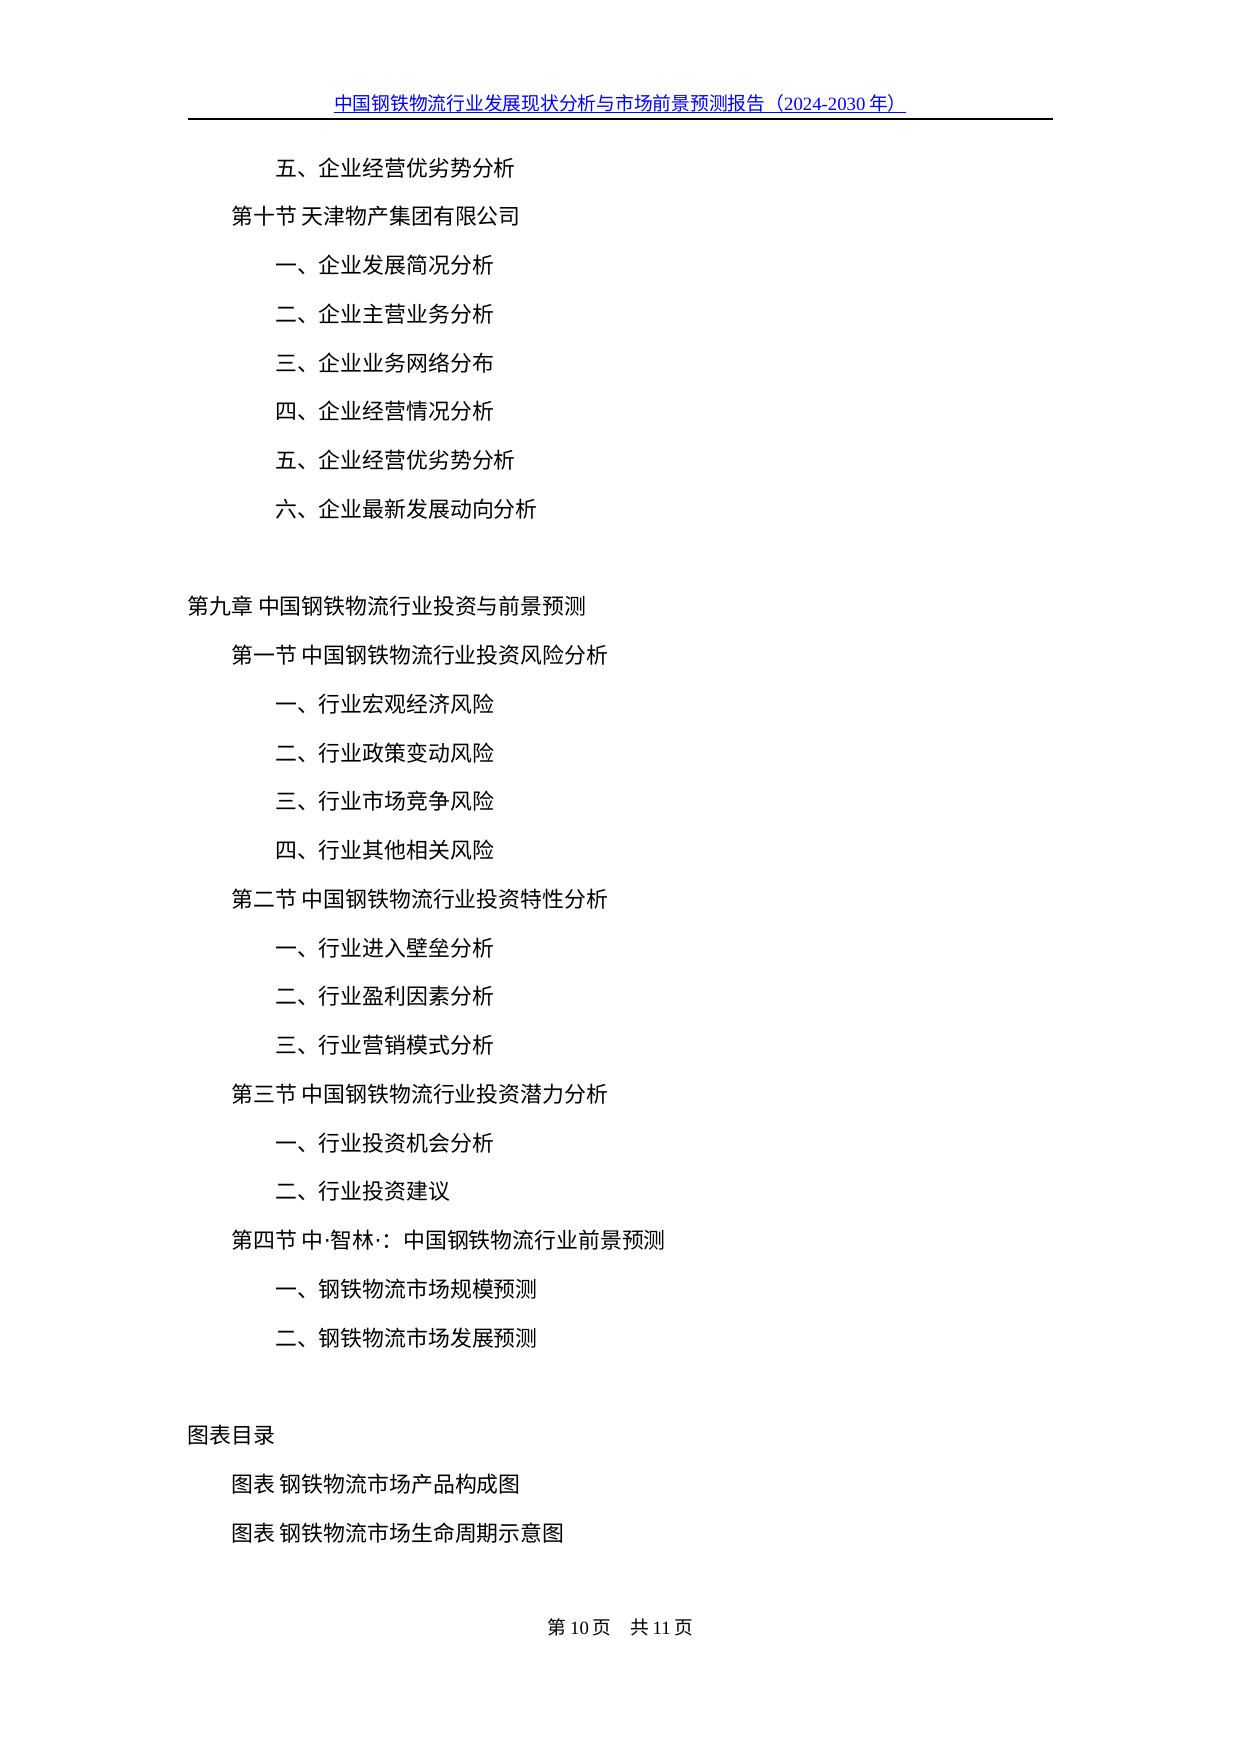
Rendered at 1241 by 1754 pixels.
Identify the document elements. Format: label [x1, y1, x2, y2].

text [187, 150, 1053, 1548]
